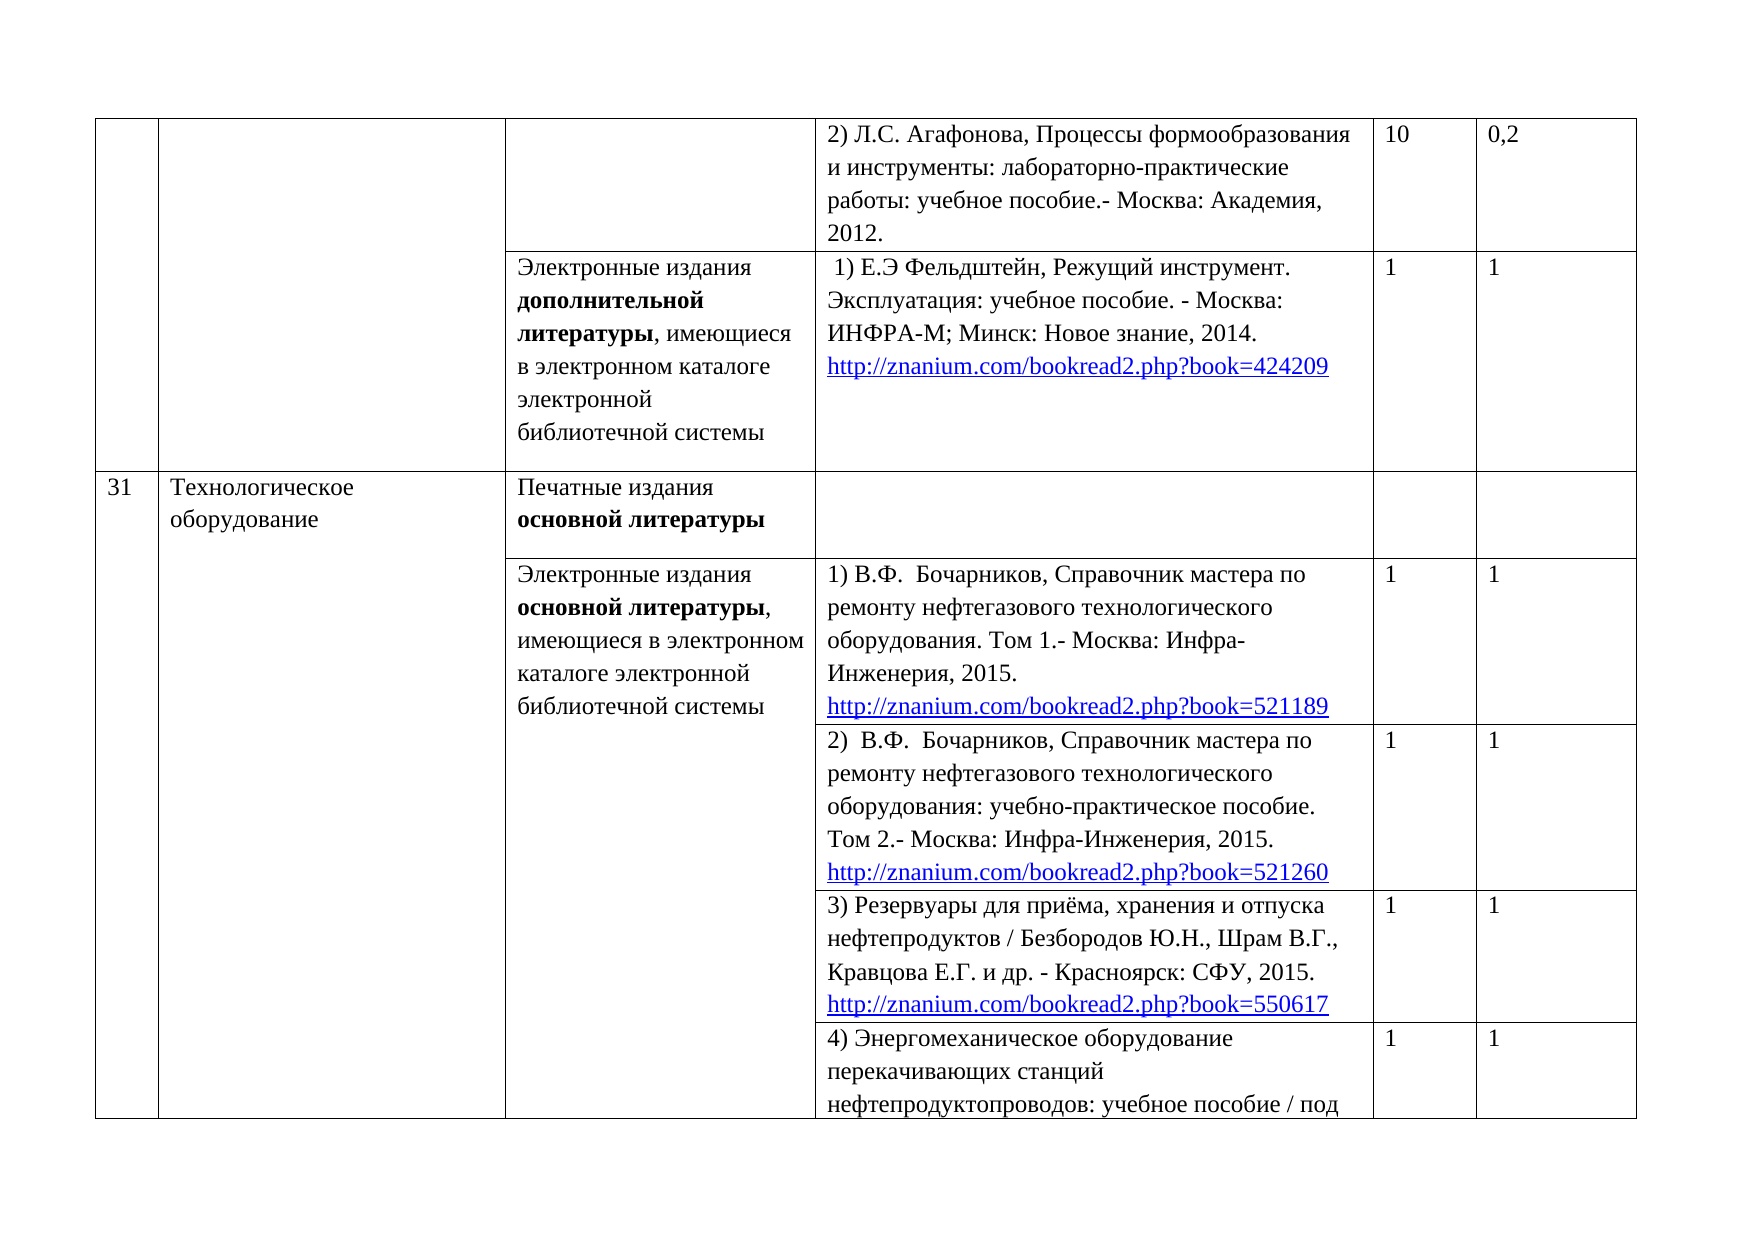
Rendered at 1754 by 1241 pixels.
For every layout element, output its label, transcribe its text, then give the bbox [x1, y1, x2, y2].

table_cell Электронные издания основной литературы, имеющиеся в электронном каталоге электронной библиотечной системы [506, 559, 815, 1118]
table_cell 1 [1374, 559, 1476, 724]
table_cell Печатные издания основной литературы [506, 472, 815, 558]
table_cell 1 [1374, 1023, 1476, 1118]
table_cell 1 [1374, 725, 1476, 889]
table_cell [506, 119, 815, 251]
table_cell 3) Резервуары для приёма, хранения и отпуска нефтепродуктов / Безбородов Ю.Н., Шрам В.Г., Кравцова Е.Г. и др. - Красноярск: СФУ, 2015. http://znanium.com/bookread2.php?book=550617 [816, 891, 1373, 1022]
table_cell 31 [96, 472, 158, 1118]
table_cell Электронные издания дополнительной литературы, имеющиеся в электронном каталоге электронной библиотечной системы [506, 252, 815, 471]
table_cell 1 [1477, 891, 1636, 1022]
table_cell 1) В.Ф. Бочарников, Справочник мастера по ремонту нефтегазового технологического оборудования. Том 1.- Москва: Инфра-Инженерия, 2015. http://znanium.com/bookread2.php?book=521189 [816, 559, 1373, 724]
table_cell Технологическое оборудование [159, 472, 505, 1118]
table_cell 1 [1374, 891, 1476, 1022]
table_cell 2) В.Ф. Бочарников, Справочник мастера по ремонту нефтегазового технологического оборудования: учебно-практическое пособие. Том 2.- Москва: Инфра-Инженерия, 2015. http://znanium.com/bookread2.php?book=521260 [816, 725, 1373, 889]
table_cell 1 [1477, 559, 1636, 724]
table_cell [1374, 472, 1476, 558]
table_cell 1 [1477, 725, 1636, 889]
table_cell 1 [1477, 1023, 1636, 1118]
table_cell [1477, 472, 1636, 558]
table_cell [816, 472, 1373, 558]
table_cell 0,2 [1477, 119, 1636, 251]
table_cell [816, 1023, 1373, 1118]
table_cell 1 [1374, 252, 1476, 471]
table_cell 1 [1477, 252, 1636, 471]
table_cell 10 [1374, 119, 1476, 251]
table_cell 2) Л.С. Агафонова, Процессы формообразования и инструменты: лабораторно-практические работы: учебное пособие.- Москва: Академия, 2012. [816, 119, 1373, 251]
table_cell 1) Е.Э Фельдштейн, Режущий инструмент. Эксплуатация: учебное пособие. - Москва: ИНФРА-М; Минск: Новое знание, 2014. http://znanium.com/bookread2.php?book=424209 [816, 252, 1373, 471]
